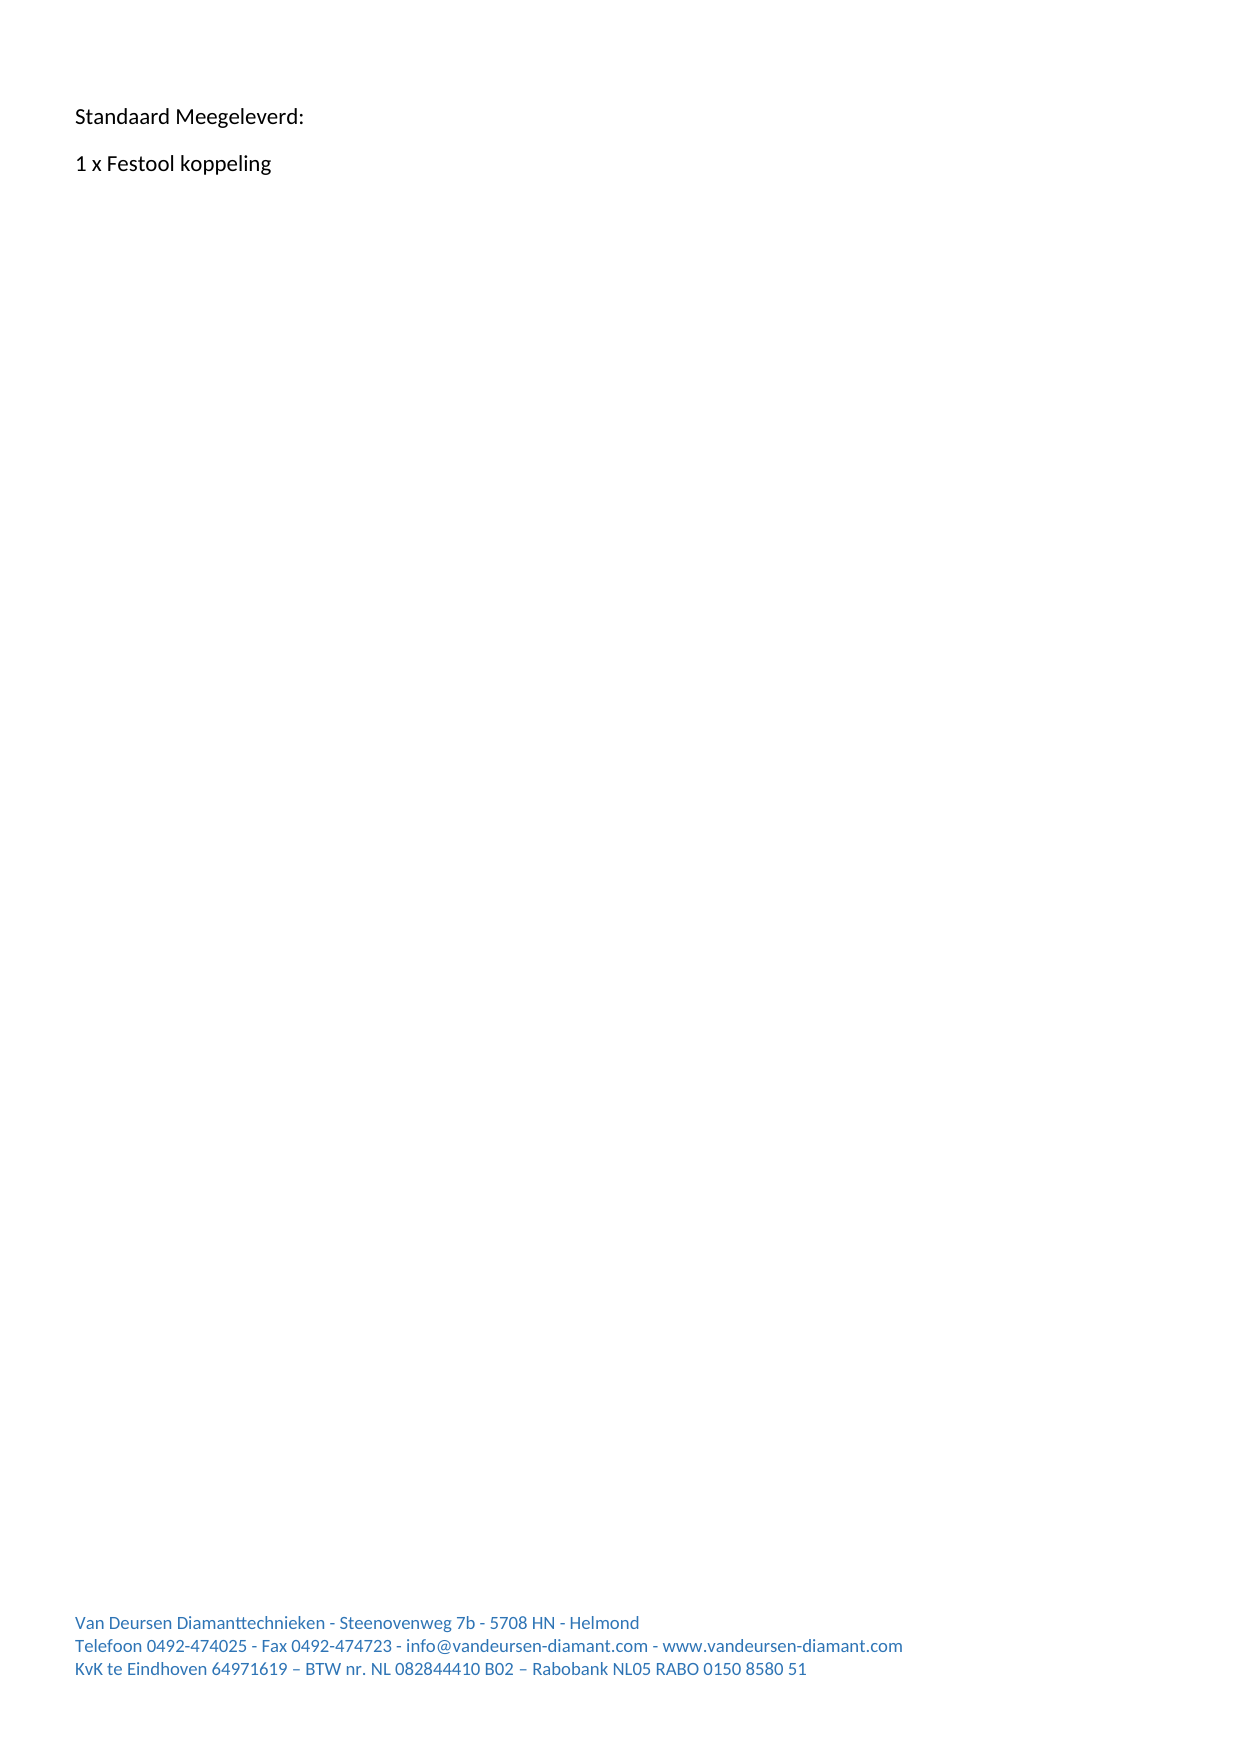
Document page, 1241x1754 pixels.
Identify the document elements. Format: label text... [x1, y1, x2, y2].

text Standaard Meegeleverd: [75, 102, 1165, 130]
